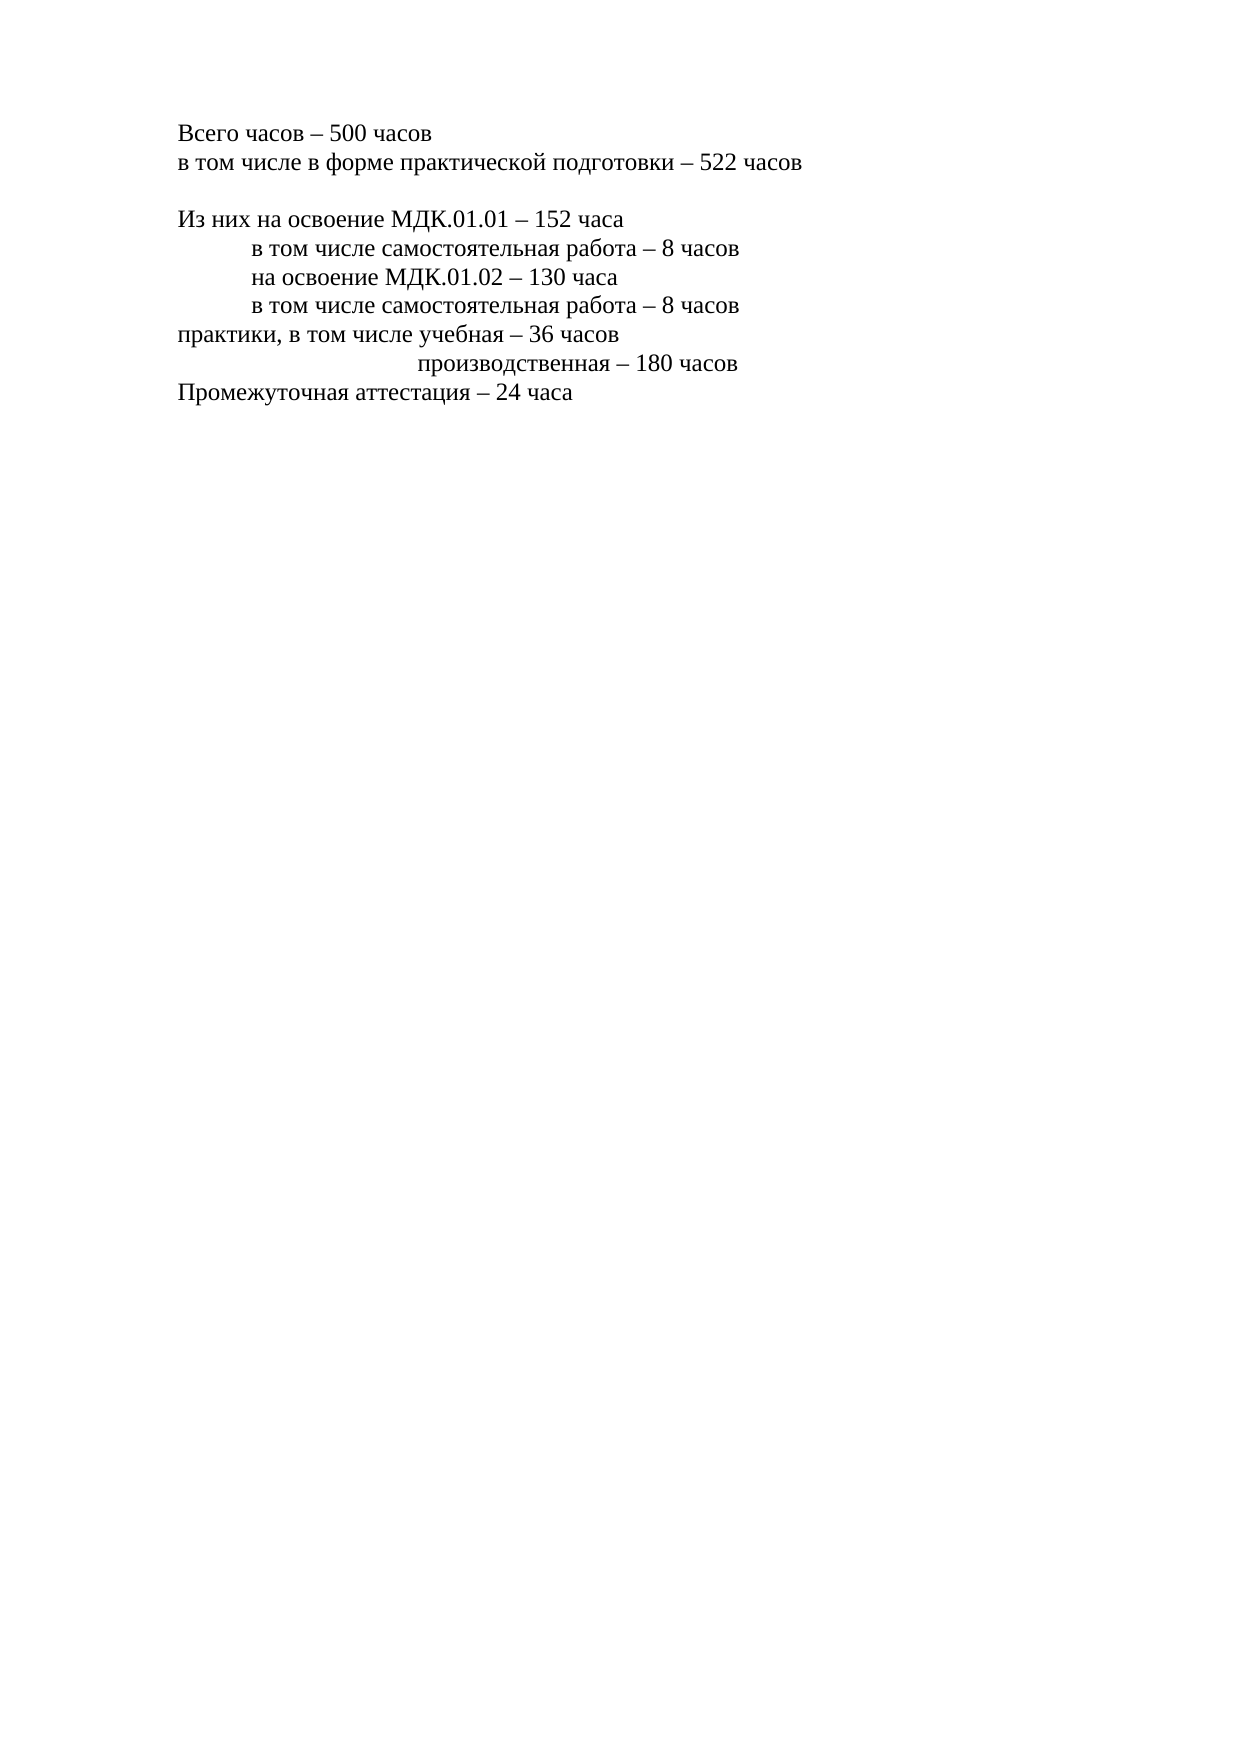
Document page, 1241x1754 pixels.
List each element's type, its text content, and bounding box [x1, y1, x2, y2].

text практики, в том числе учебная – 36 часов [177, 319, 1181, 348]
text в том числе самостоятельная работа – 8 часов [177, 233, 1181, 262]
text в том числе в форме практической подготовки – 522 часов [177, 147, 1181, 176]
text Промежуточная аттестация – 24 часа [177, 377, 1181, 406]
text Всего часов – 500 часов [177, 118, 1181, 147]
text на освоение МДК.01.02 – 130 часа [177, 262, 1181, 291]
text Из них на освоение МДК.01.01 – 152 часа [177, 204, 1181, 233]
text производственная – 180 часов [325, 348, 1181, 377]
text в том числе самостоятельная работа – 8 часов [177, 291, 1181, 319]
